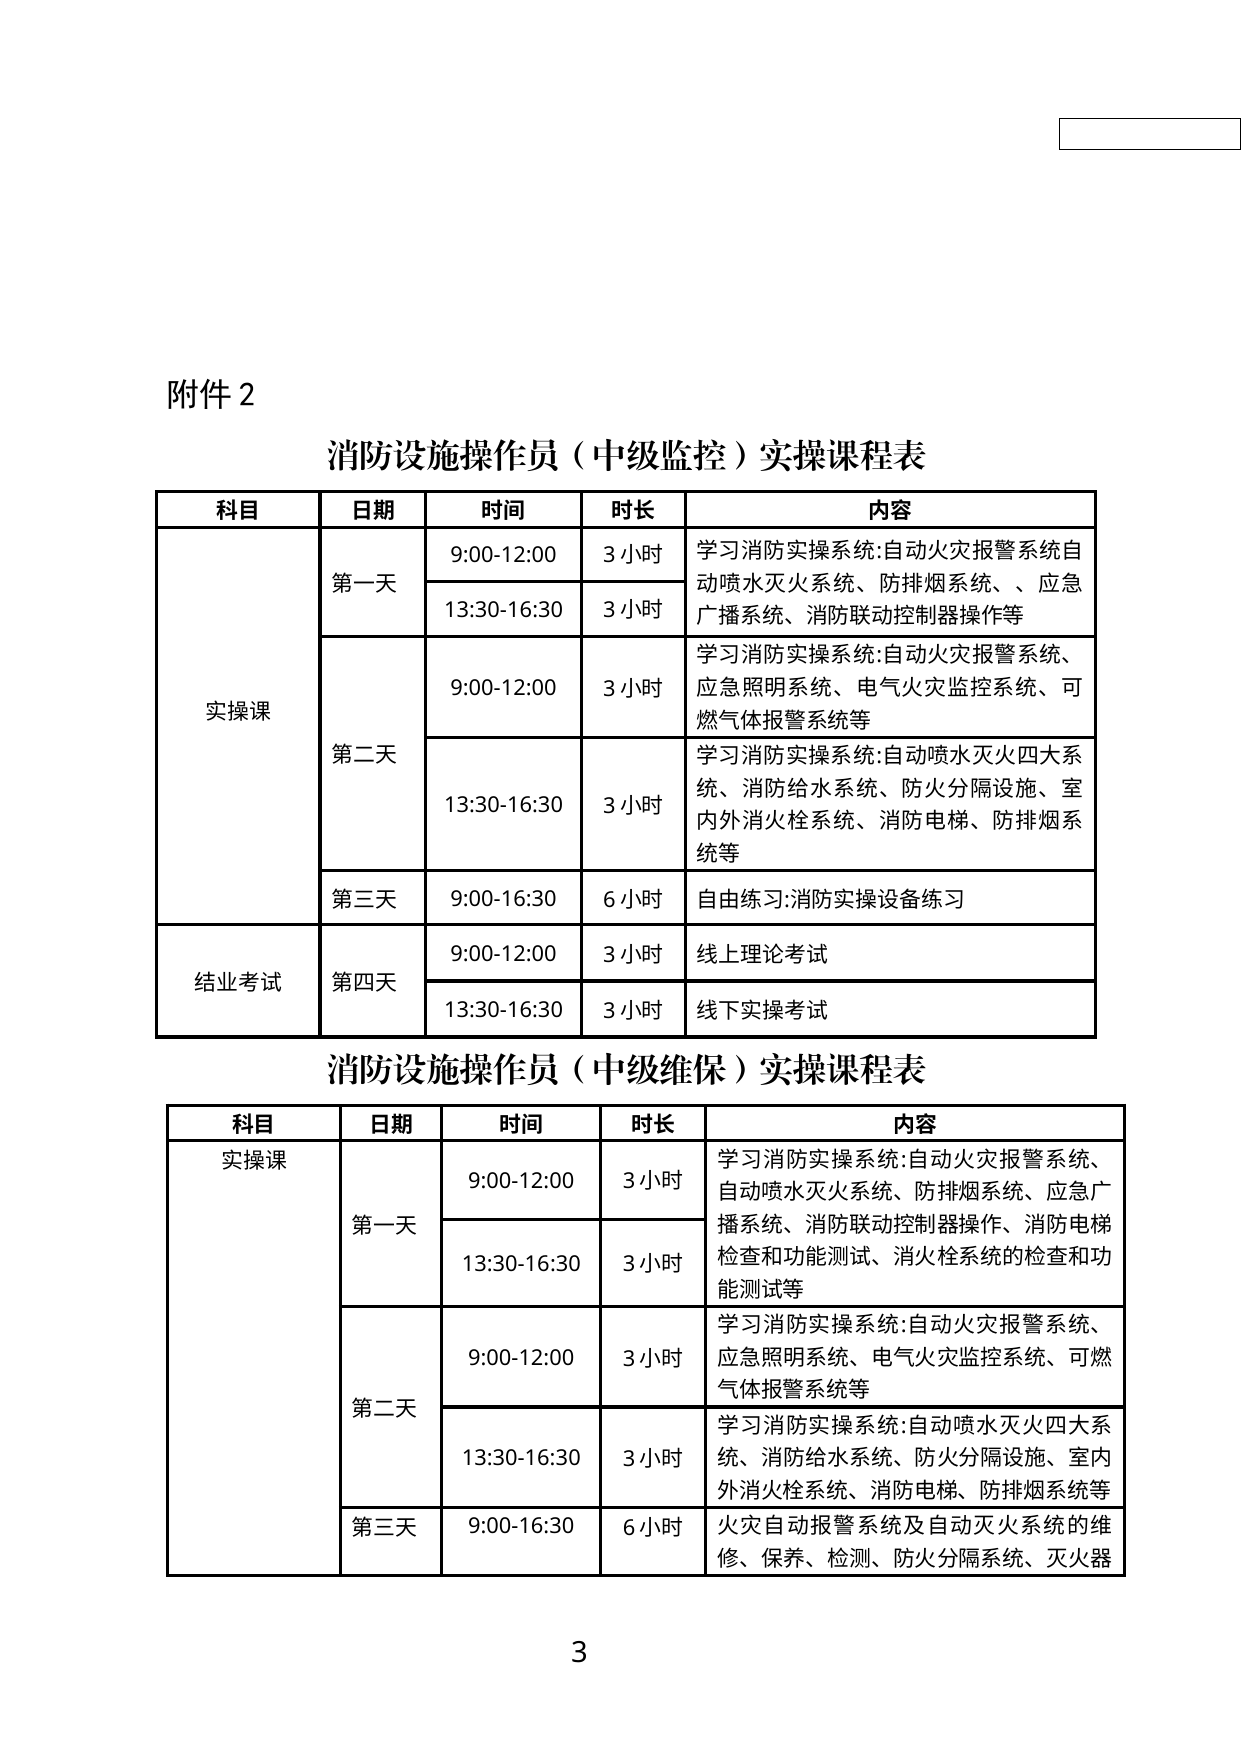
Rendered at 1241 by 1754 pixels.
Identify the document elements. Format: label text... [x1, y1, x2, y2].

table_cell 13:30-16:30 [427, 739, 580, 869]
table_cell 第一天 [322, 529, 424, 635]
table_header [1060, 119, 1240, 149]
table_cell 实操课 [169, 1142, 339, 1574]
table_cell 3小时 [602, 1221, 704, 1305]
table_cell 13:30-16:30 [427, 583, 580, 635]
text 附件2 [165, 360, 1087, 425]
table_cell 3小时 [602, 1308, 704, 1405]
table_cell 3小时 [583, 583, 684, 635]
table_cell 第三天 [322, 872, 424, 923]
text 消防设施操作员（中级监控）实操课程表 [165, 425, 1087, 490]
table_cell 9:00-16:30 [443, 1509, 599, 1574]
table_cell 3小时 [583, 983, 684, 1035]
text 消防设施操作员（中级维保）实操课程表 [165, 1039, 1087, 1103]
table_cell 第四天 [322, 926, 424, 1035]
table_cell 学习消防实操系统:自动喷水灭火四大系统、消防给水系统、防火分隔设施、室内外消火栓系统、消防电梯、防排烟系统等 [687, 739, 1094, 869]
table_cell 6小时 [602, 1509, 704, 1574]
table_cell 9:00-12:00 [443, 1142, 599, 1218]
table_cell 13:30-16:30 [427, 983, 580, 1035]
table_header 内容 [687, 493, 1094, 526]
table_header 时间 [443, 1107, 599, 1139]
table_header 日期 [322, 493, 424, 526]
table_cell 实操课 [158, 529, 318, 923]
table_cell 第二天 [322, 638, 424, 869]
table_cell 第一天 [342, 1142, 440, 1305]
table_cell 9:00-12:00 [427, 529, 580, 580]
table_cell 自由练习:消防实操设备练习 [687, 872, 1094, 923]
table_cell 线下实操考试 [687, 983, 1094, 1035]
table_cell 学习消防实操系统:自动火灾报警系统、自动喷水灭火系统、防排烟系统、应急广播系统、消防联动控制器操作、消防电梯检查和功能测试、消火栓系统的检查和功能测试等 [707, 1142, 1123, 1305]
table_cell 学习消防实操系统:自动火灾报警系统、应急照明系统、电气火灾监控系统、可燃气体报警系统等 [687, 638, 1094, 736]
table_cell 3小时 [602, 1142, 704, 1218]
table_cell 学习消防实操系统:自动火灾报警系统自动喷水灭火系统、防排烟系统、、应急广播系统、消防联动控制器操作等 [687, 529, 1094, 635]
table_header 时长 [583, 493, 684, 526]
table_cell 9:00-12:00 [427, 638, 580, 736]
table_cell 学习消防实操系统:自动火灾报警系统、应急照明系统、电气火灾监控系统、可燃气体报警系统等 [707, 1308, 1123, 1405]
table_header 日期 [342, 1107, 440, 1139]
table_cell 3小时 [583, 739, 684, 869]
table_header 时长 [602, 1107, 704, 1139]
table_header 科目 [169, 1107, 339, 1139]
table_cell 3小时 [602, 1409, 704, 1506]
table_cell 13:30-16:30 [443, 1221, 599, 1305]
table_cell 6小时 [583, 872, 684, 923]
table_cell 13:30-16:30 [443, 1409, 599, 1506]
table_cell 3小时 [583, 926, 684, 979]
table_cell 学习消防实操系统:自动喷水灭火四大系统、消防给水系统、防火分隔设施、室内外消火栓系统、消防电梯、防排烟系统等 [707, 1409, 1123, 1506]
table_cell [707, 1509, 1123, 1574]
table_cell 3小时 [583, 638, 684, 736]
table_cell 第三天 [342, 1509, 440, 1574]
table_cell 结业考试 [158, 926, 318, 1035]
table_cell 9:00-12:00 [443, 1308, 599, 1405]
table_cell 第二天 [342, 1308, 440, 1506]
table_header 时间 [427, 493, 580, 526]
table_cell 3小时 [583, 529, 684, 580]
table_cell 线上理论考试 [687, 926, 1094, 979]
table_cell 9:00-16:30 [427, 872, 580, 923]
table_header 科目 [158, 493, 318, 526]
table_cell 9:00-12:00 [427, 926, 580, 979]
table_header 内容 [707, 1107, 1123, 1139]
